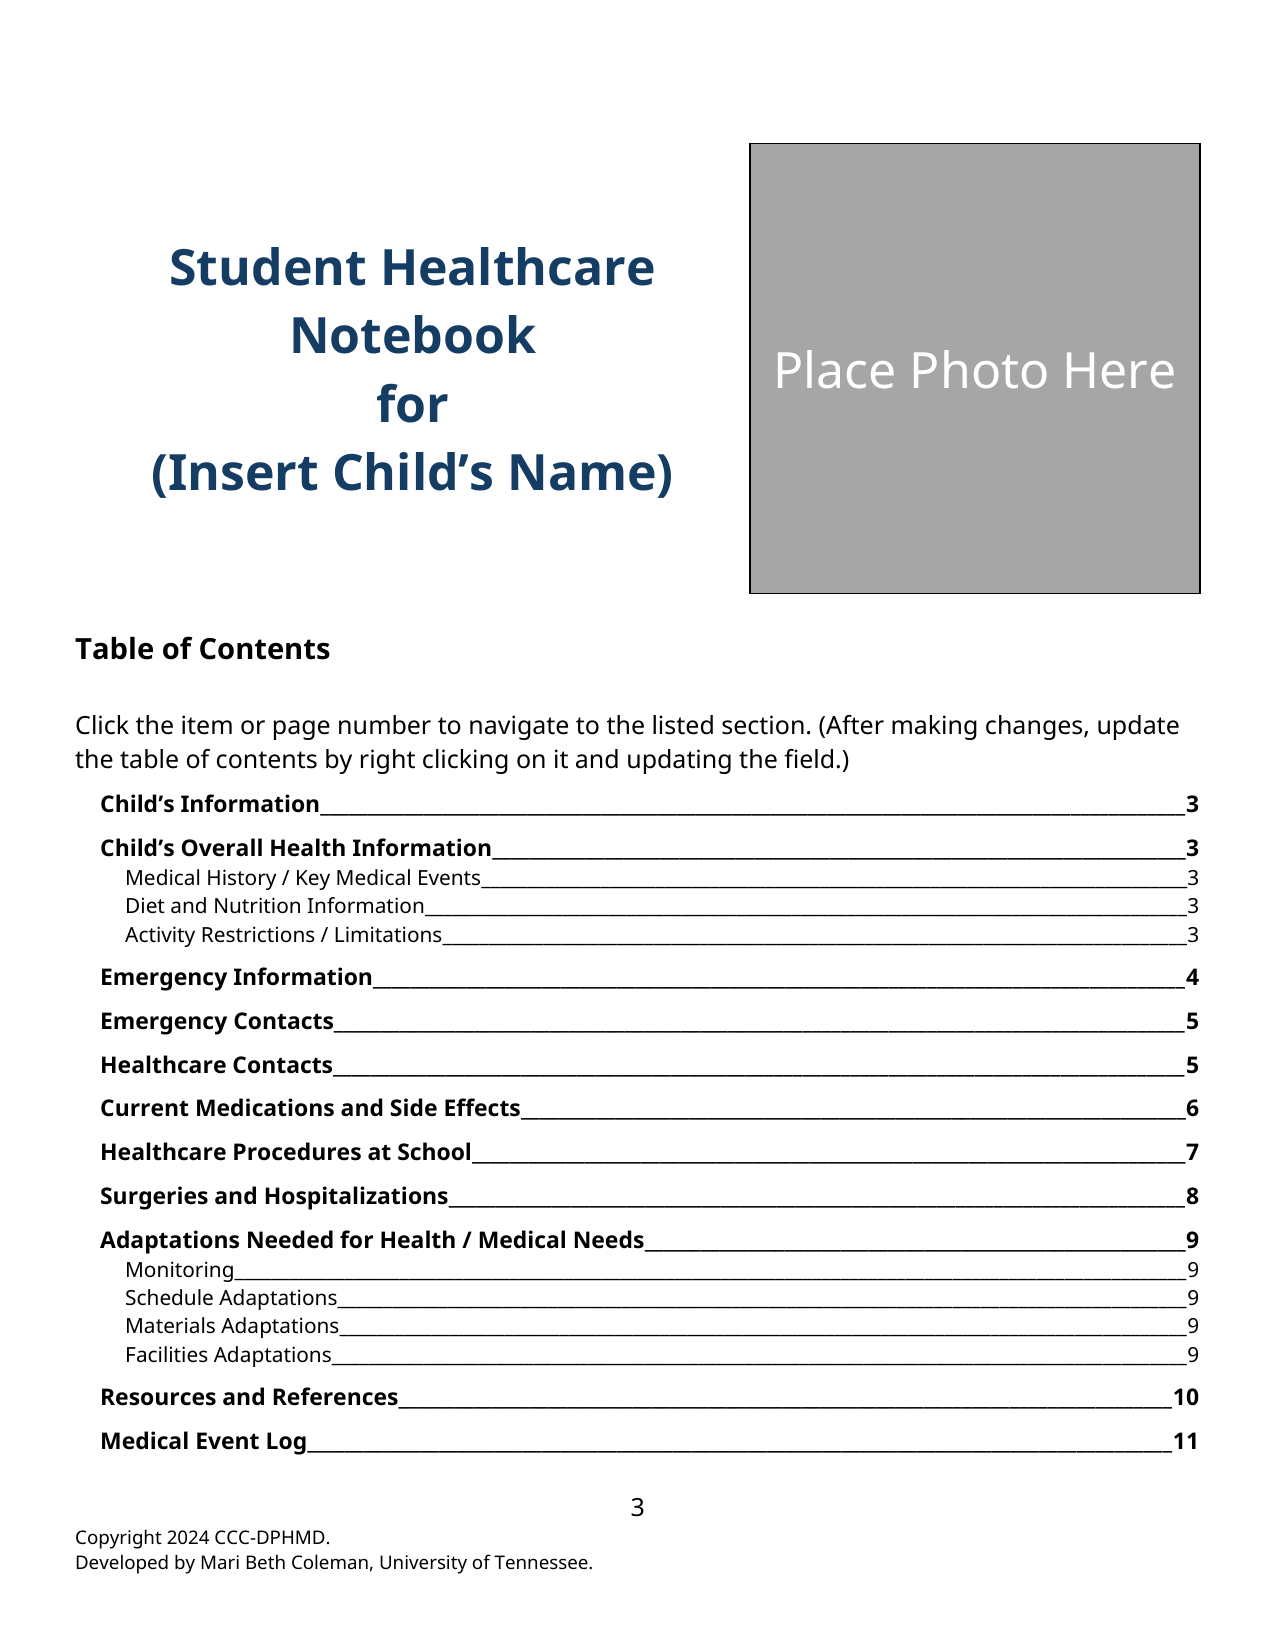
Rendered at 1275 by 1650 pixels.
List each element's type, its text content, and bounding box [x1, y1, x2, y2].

text Click the item or page number to navigate to the listed section. (After making changes, update the table of contents by right clicking on it and updating the field.) [75, 708, 1200, 776]
table_header Place Photo Here [751, 144, 1199, 593]
table_header Student Healthcare Notebook for (Insert Child’s Name) [75, 143, 749, 593]
text Table of Contents [75, 628, 1200, 668]
